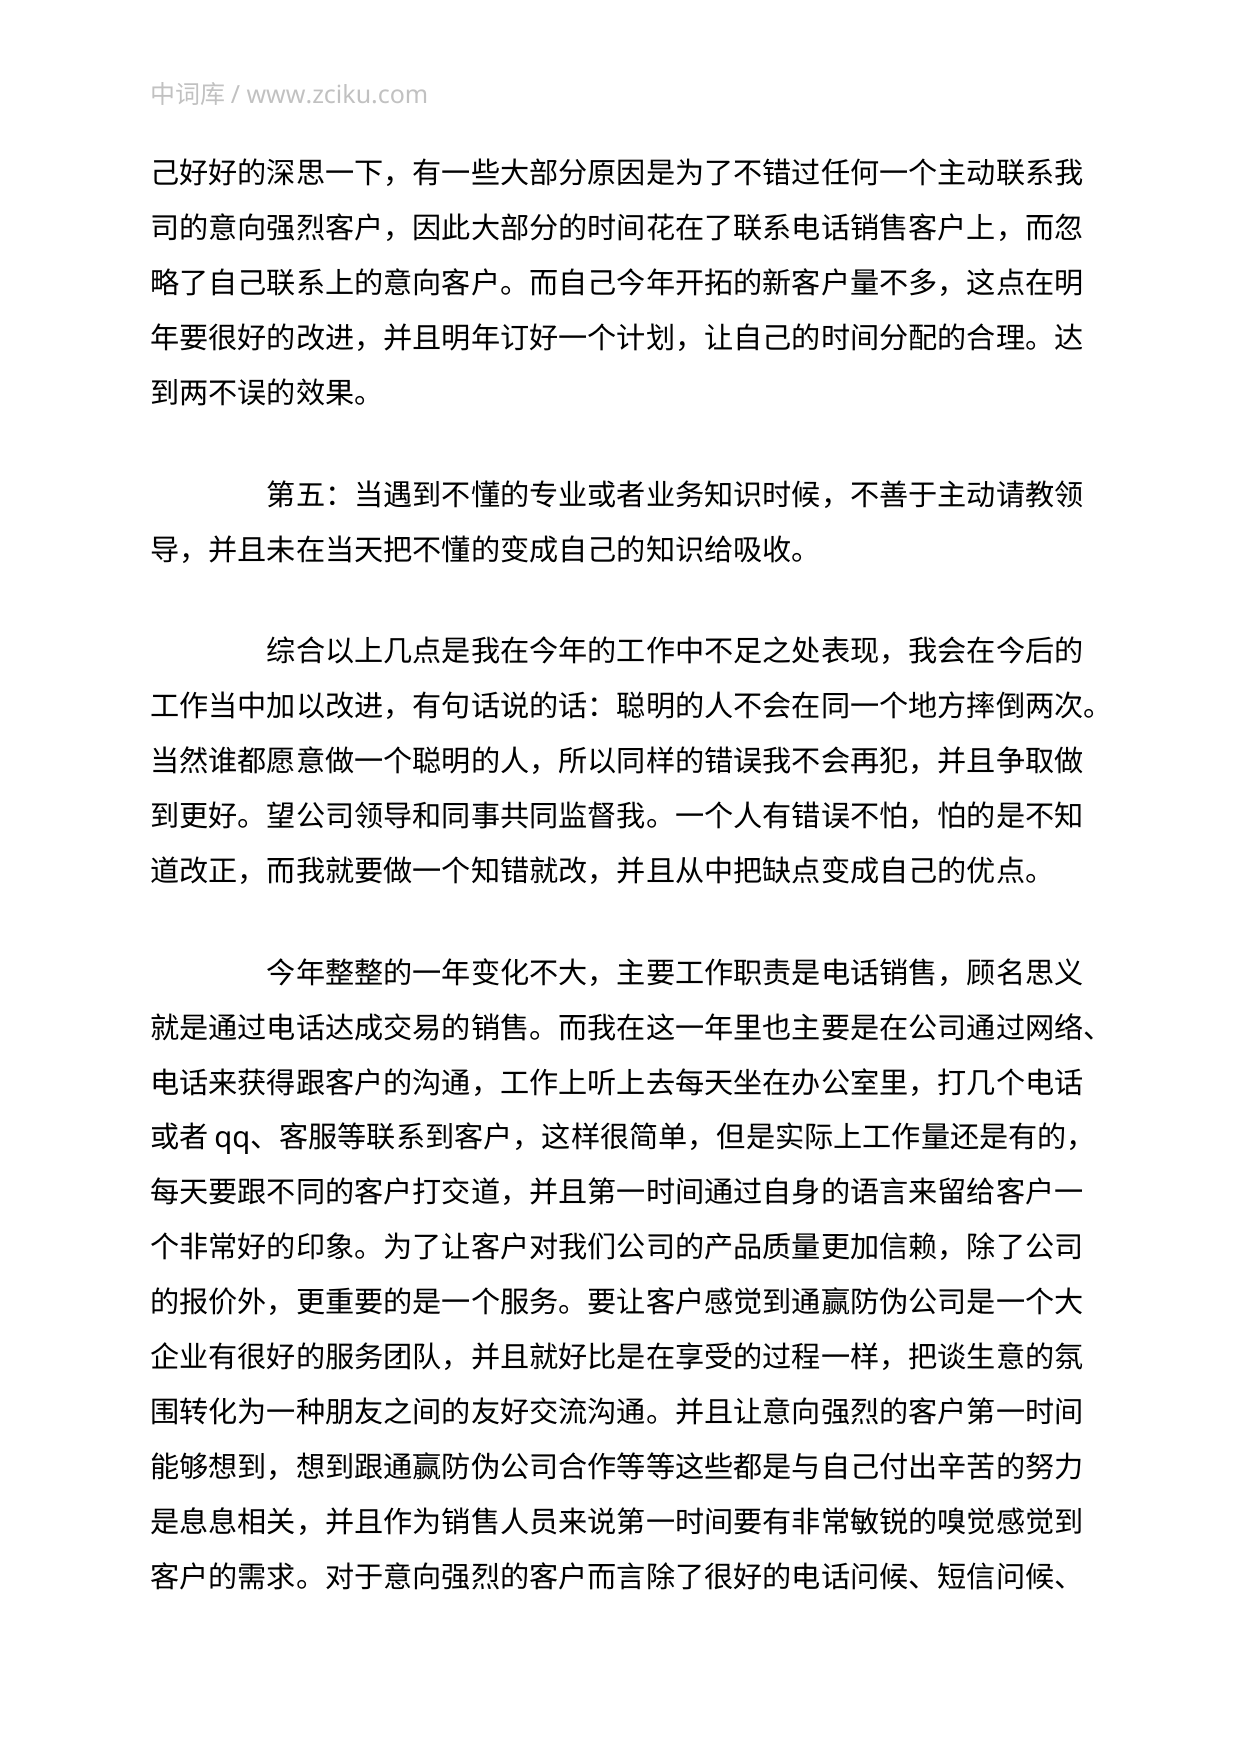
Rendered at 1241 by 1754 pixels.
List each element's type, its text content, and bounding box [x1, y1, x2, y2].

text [150, 150, 1090, 412]
text 综合以上几点是我在今年的工作中不足之处表现，我会在今后的工作当中加以改进，有句话说的话：聪明的人不会在同一个地方摔倒两次。当然谁都愿意做一个聪明的人，所以同样的错误我不会再犯，并且争取做到更好。望公司领导和同事共同监督我。一个人有错误不怕，怕的是不知道改正，而我就要做一个知错就改，并且从中把缺点变成自己的优点。 [150, 628, 1090, 890]
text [150, 949, 1090, 1596]
text 第五：当遇到不懂的专业或者业务知识时候，不善于主动请教领导，并且未在当天把不懂的变成自己的知识给吸收。 [150, 471, 1090, 568]
